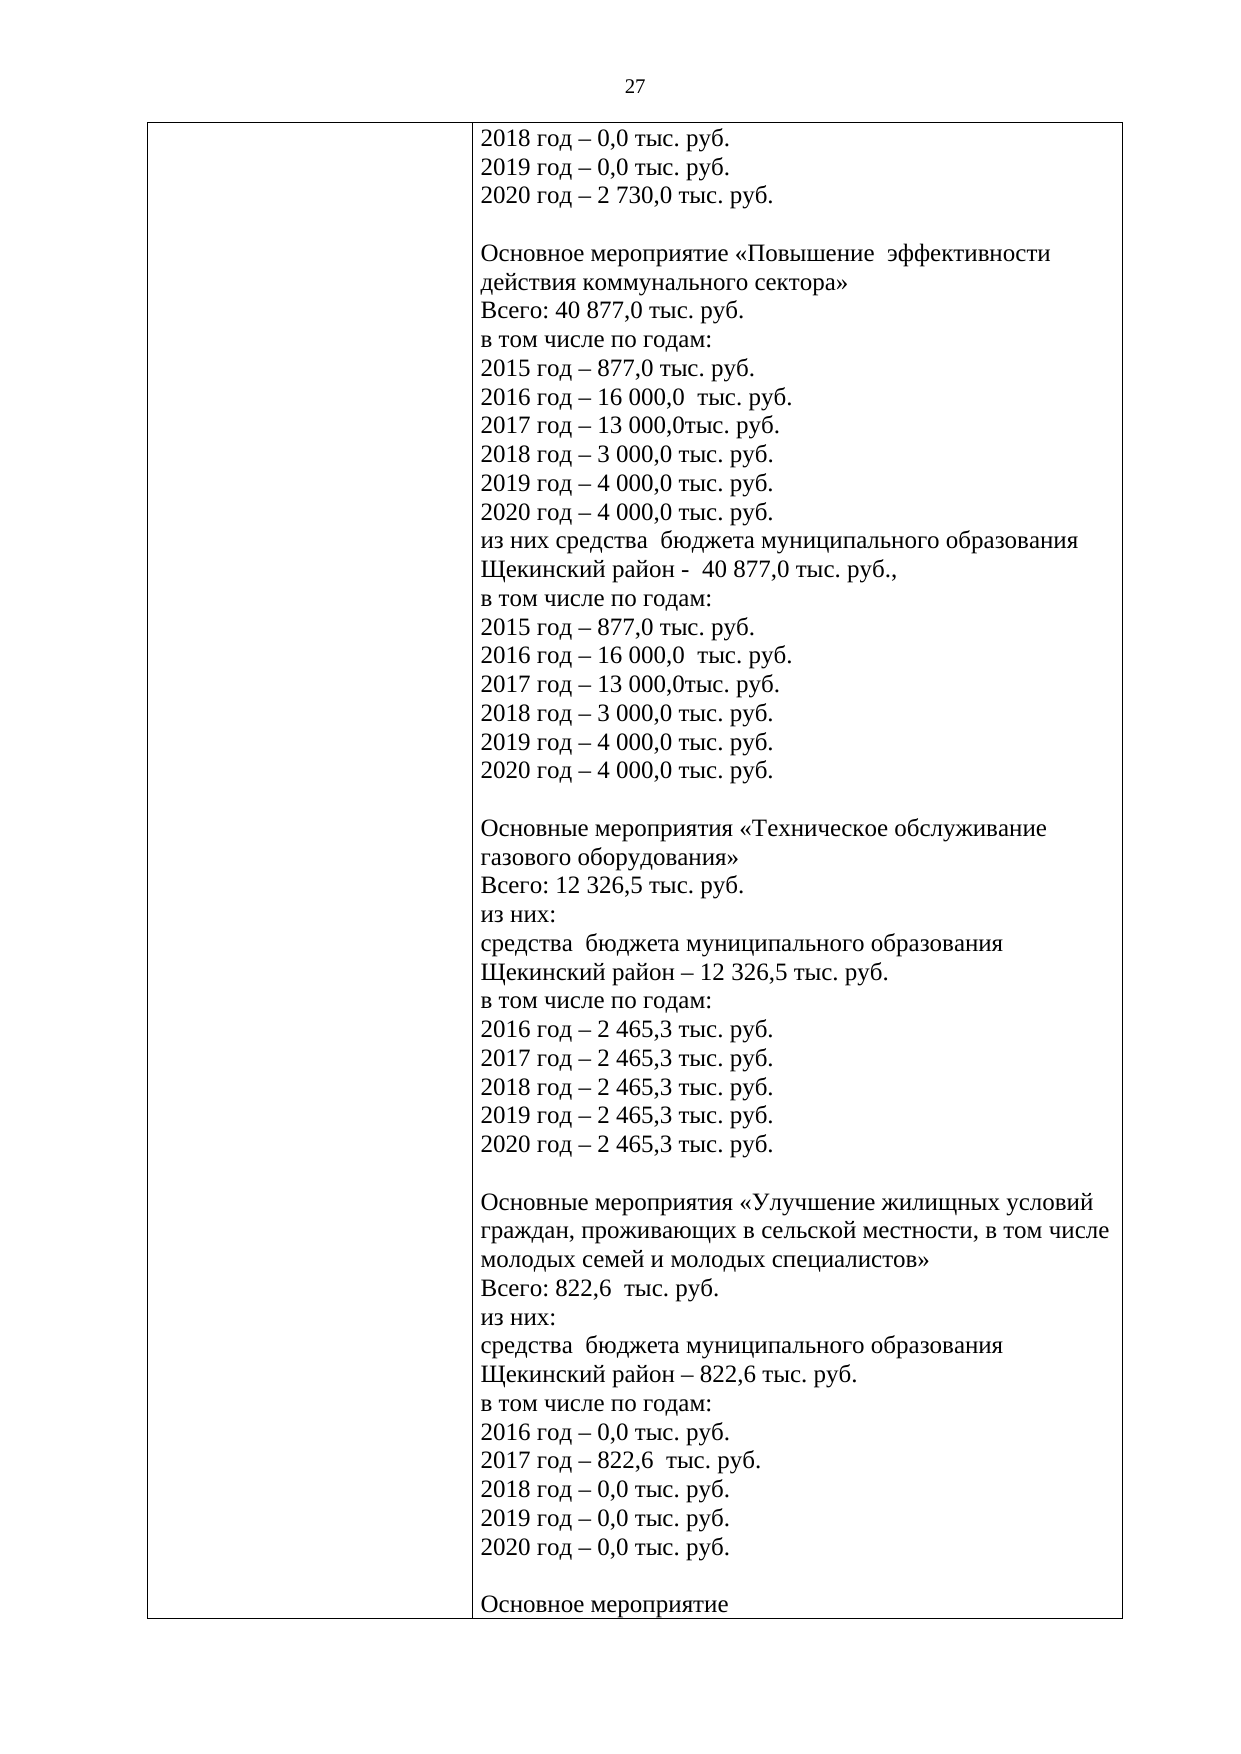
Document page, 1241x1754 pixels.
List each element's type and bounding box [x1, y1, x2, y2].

table_header [148, 123, 472, 1618]
table_header [473, 123, 1122, 1618]
